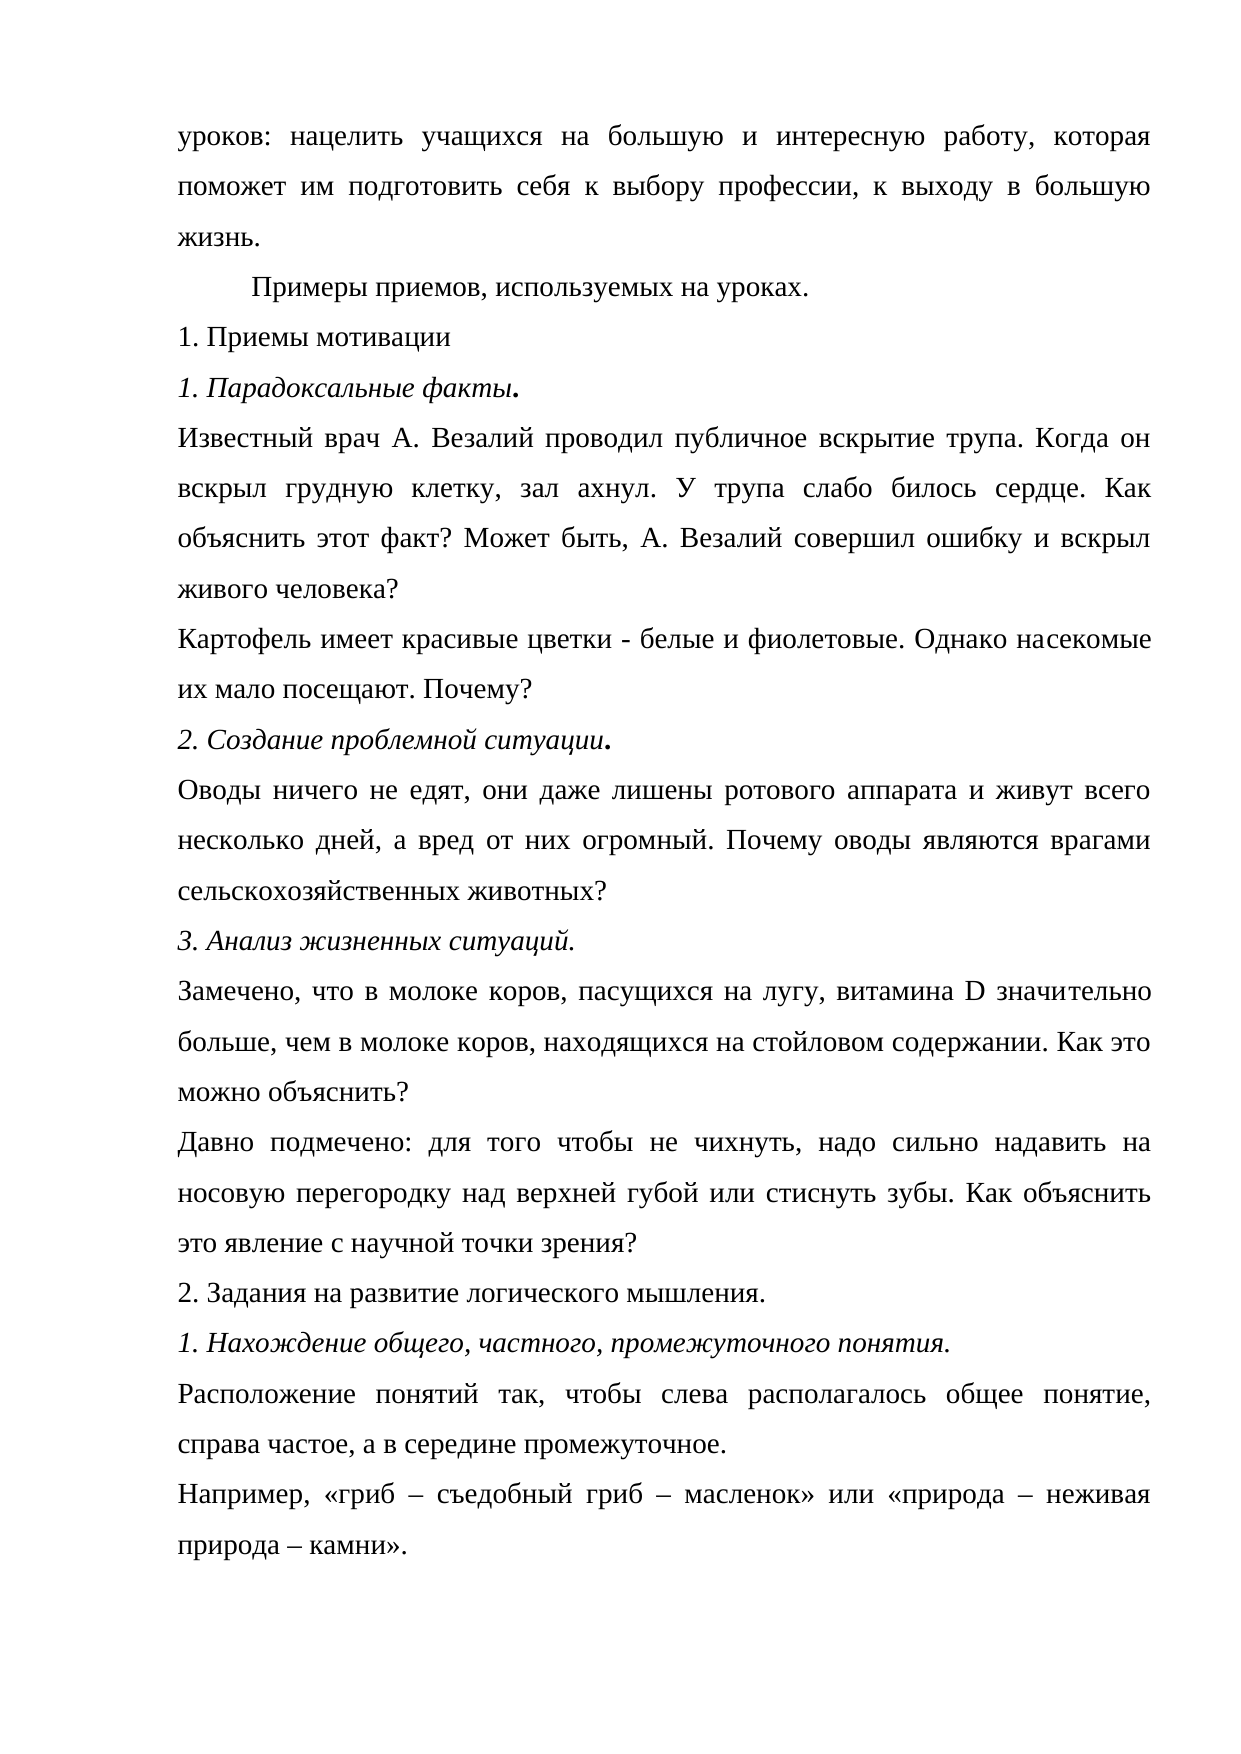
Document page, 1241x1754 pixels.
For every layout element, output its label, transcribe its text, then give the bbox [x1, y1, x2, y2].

text Известный врач А. Везалий проводил публичное вскрытие трупа. Когда он вскрыл грудную клетку, зал ахнул. У трупа слабо билось сердце. Как объяснить этот факт? Может быть, А. Везалий совершил ошибку и вскрыл живого человека? [177, 420, 1152, 604]
text Картофель имеет красивые цветки - белые и фиолетовые. Однако насекомые их мало посещают. Почему? [177, 621, 1152, 705]
text 1. Приемы мотивации [177, 319, 1152, 353]
text Расположение понятий так, чтобы слева располагалось общее понятие, справа частое, а в середине промежуточное. [177, 1376, 1152, 1460]
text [177, 118, 1152, 252]
text Давно подмечено: для того чтобы не чихнуть, надо сильно надавить на носовую перегородку над верхней губой или стиснуть зубы. Как объяснить это явление с научной точки зрения? [177, 1124, 1152, 1258]
text Например, «гриб – съедобный гриб – масленок» или «природа – неживая природа – камни». [177, 1477, 1152, 1560]
text Замечено, что в молоке коров, пасущихся на лугу, витамина D значительно больше, чем в молоке коров, находящихся на стойловом содержании. Как это можно объяснить? [177, 973, 1152, 1108]
text Оводы ничего не едят, они даже лишены ротового аппарата и живут всего несколько дней, а вред от них огромный. Почему оводы являются врагами сельскохозяйственных животных? [177, 772, 1152, 906]
text 3. Анализ жизненных ситуаций. [177, 923, 1152, 957]
text Примеры приемов, используемых на уроках. [177, 269, 1152, 303]
text 2. Задания на развитие логического мышления. [177, 1275, 1152, 1309]
text 1. Парадоксальные факты. [177, 370, 1152, 403]
text 1. Нахождение общего, частного, промежуточного понятия. [177, 1326, 1152, 1359]
text 2. Создание проблемной ситуации. [177, 722, 1152, 755]
